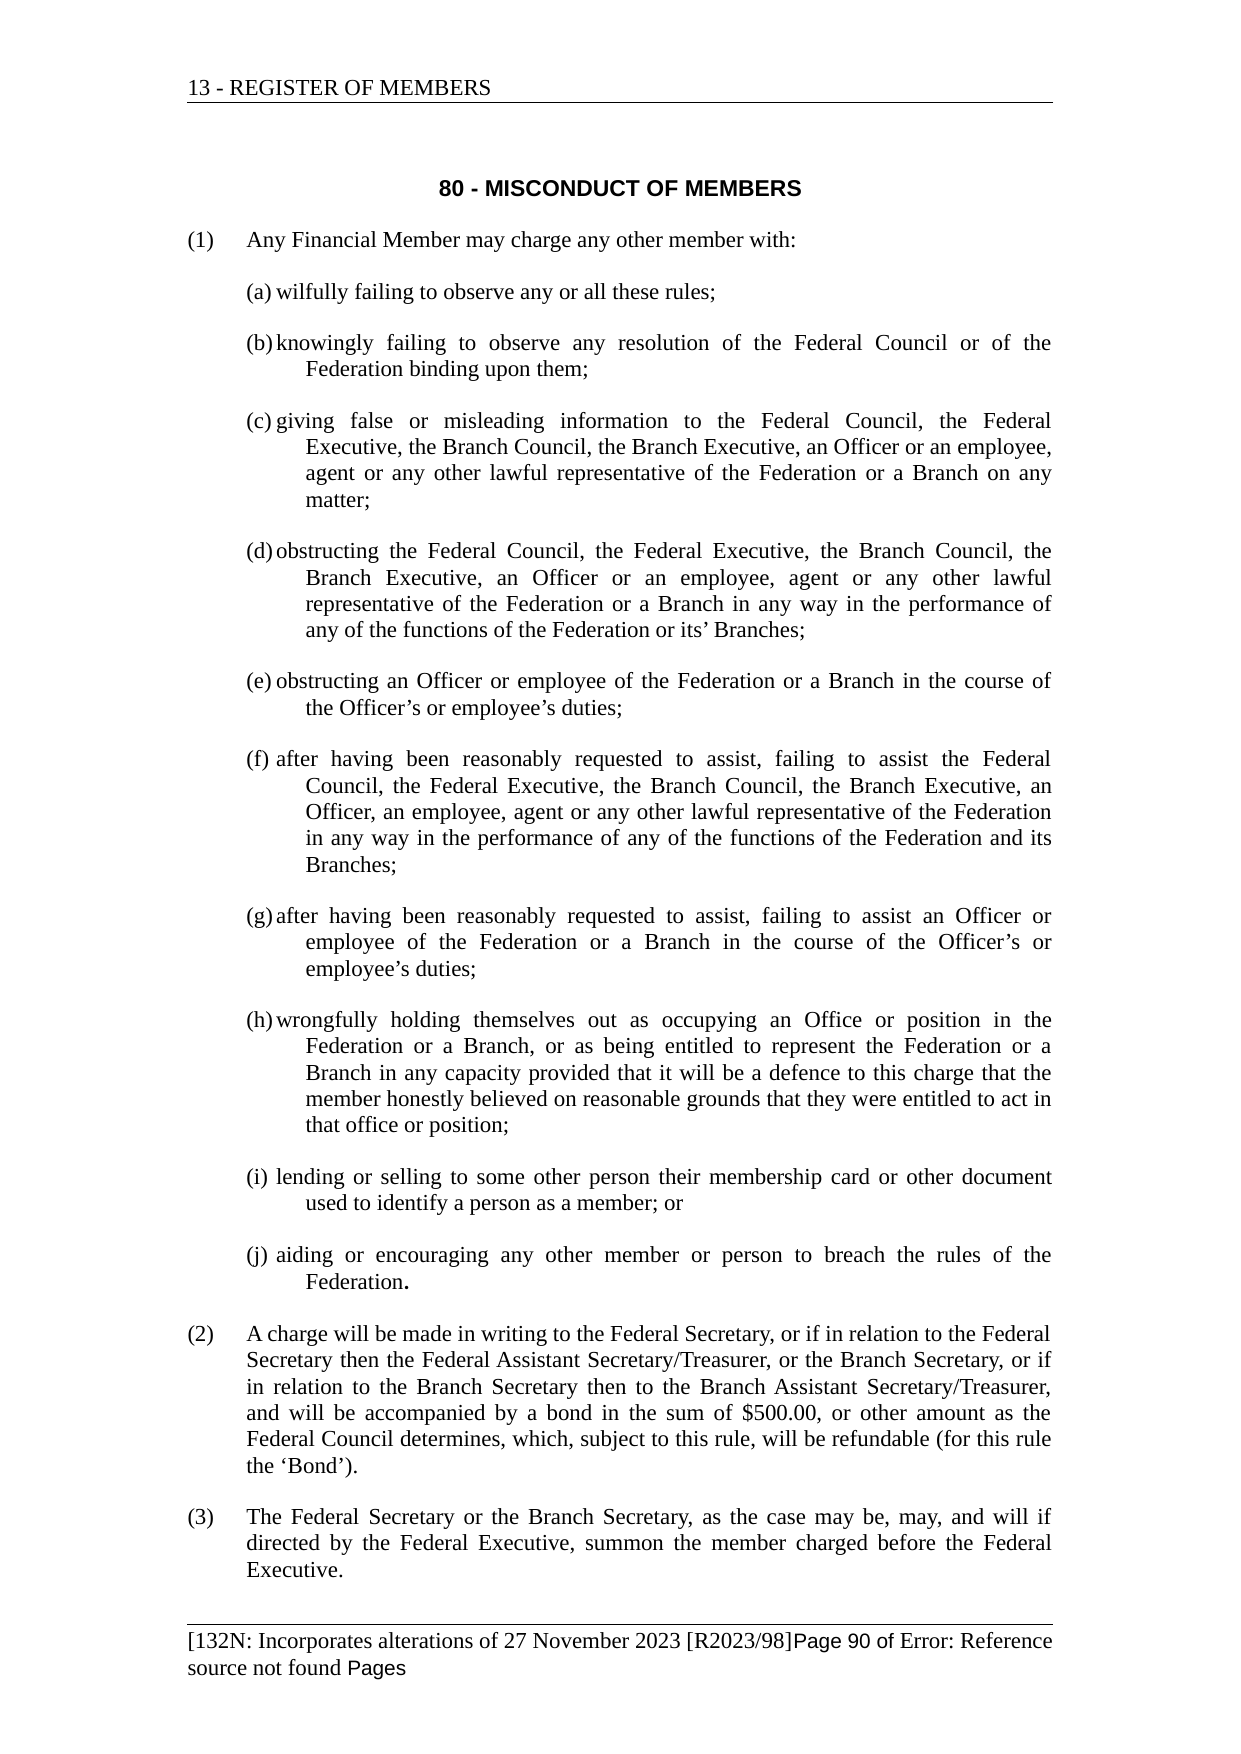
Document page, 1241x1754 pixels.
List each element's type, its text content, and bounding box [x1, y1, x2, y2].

subtitle A charge will be made in writing to the Federal Secretary, or if in relation to the Federal Secretary then the Federal Assistant Secretary/Treasurer, or the Branch Secretary, or if in relation to the Branch Secretary then to the Branch Assistant Secretary/Treasurer, and will be accompanied by a bond in the sum of $500.00, or other amount as the Federal Council determines, which, subject to this rule, will be refundable (for this rule the ‘Bond’). [187, 1320, 1053, 1478]
subtitle after having been reasonably requested to assist, failing to assist an Officer or employee of the Federation or a Branch in the course of the Officer’s or employee’s duties; [246, 902, 1053, 981]
subtitle obstructing an Officer or employee of the Federation or a Branch in the course of the Officer’s or employee’s duties; [246, 668, 1053, 720]
subtitle obstructing the Federal Council, the Federal Executive, the Branch Council, the Branch Executive, an Officer or an employee, agent or any other lawful representative of the Federation or a Branch in any way in the performance of any of the functions of the Federation or its’ Branches; [246, 537, 1053, 643]
subtitle 80 - MISCONDUCT OF MEMBERS [187, 175, 1053, 201]
subtitle wrongfully holding themselves out as occupying an Office or position in the Federation or a Branch, or as being entitled to represent the Federation or a Branch in any capacity provided that it will be a defence to this charge that the member honestly believed on reasonable grounds that they were entitled to act in that office or position; [246, 1006, 1053, 1138]
subtitle Any Financial Member may charge any other member with: [187, 226, 1053, 253]
subtitle lending or selling to some other person their membership card or other document used to identify a person as a member; or [246, 1163, 1053, 1216]
subtitle aiding or encouraging any other member or person to breach the rules of the Federation. [246, 1241, 1053, 1295]
subtitle wilfully failing to observe any or all these rules; [246, 278, 1053, 304]
subtitle giving false or misleading information to the Federal Council, the Federal Executive, the Branch Council, the Branch Executive, an Officer or an employee, agent or any other lawful representative of the Federation or a Branch on any matter; [246, 407, 1053, 512]
subtitle knowingly failing to observe any resolution of the Federal Council or of the Federation binding upon them; [246, 329, 1053, 382]
subtitle The Federal Secretary or the Branch Secretary, as the case may be, may, and will if directed by the Federal Executive, summon the member charged before the Federal Executive. [187, 1503, 1053, 1582]
subtitle after having been reasonably requested to assist, failing to assist the Federal Council, the Federal Executive, the Branch Council, the Branch Executive, an Officer, an employee, agent or any other lawful representative of the Federation in any way in the performance of any of the functions of the Federation and its Branches; [246, 745, 1053, 877]
